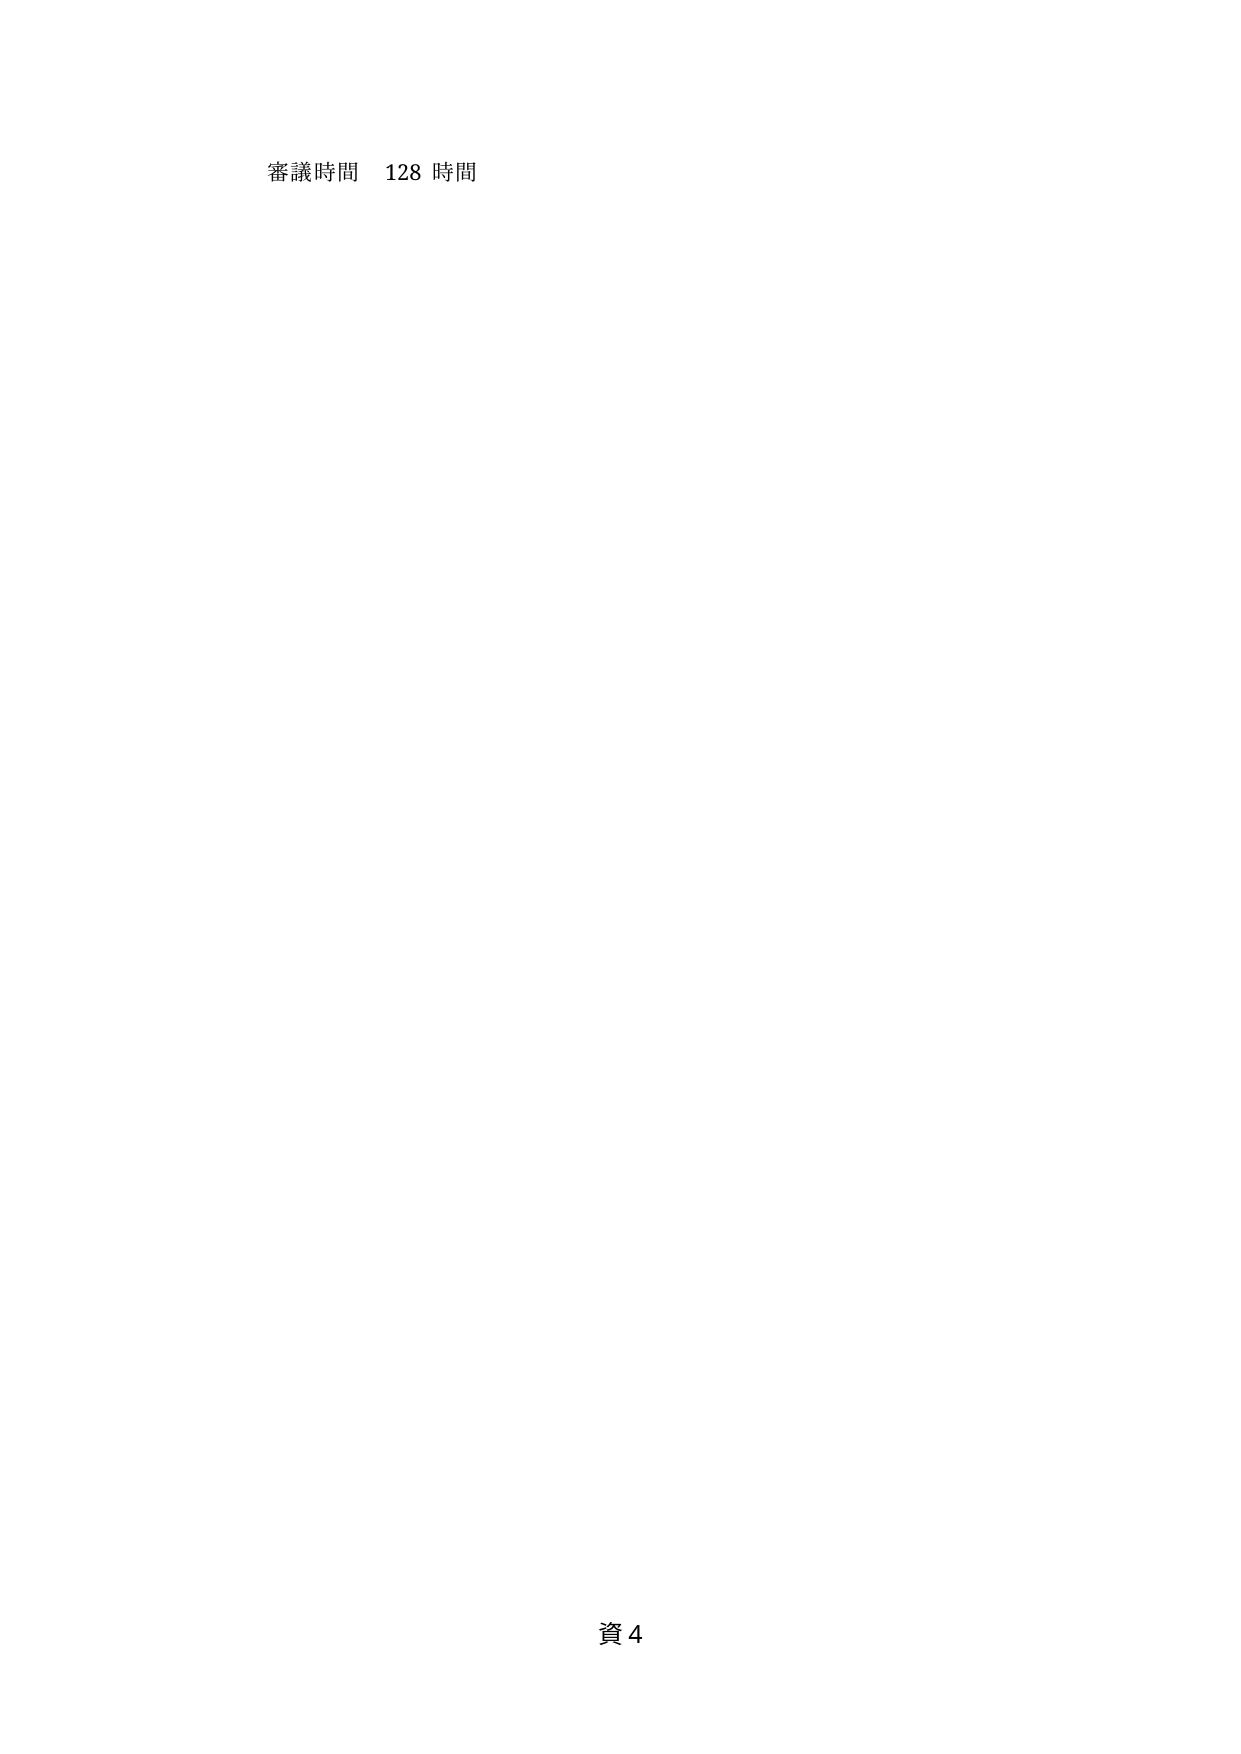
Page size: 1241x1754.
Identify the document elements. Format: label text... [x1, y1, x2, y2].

text 審議時間 128時間 [149, 154, 1091, 188]
